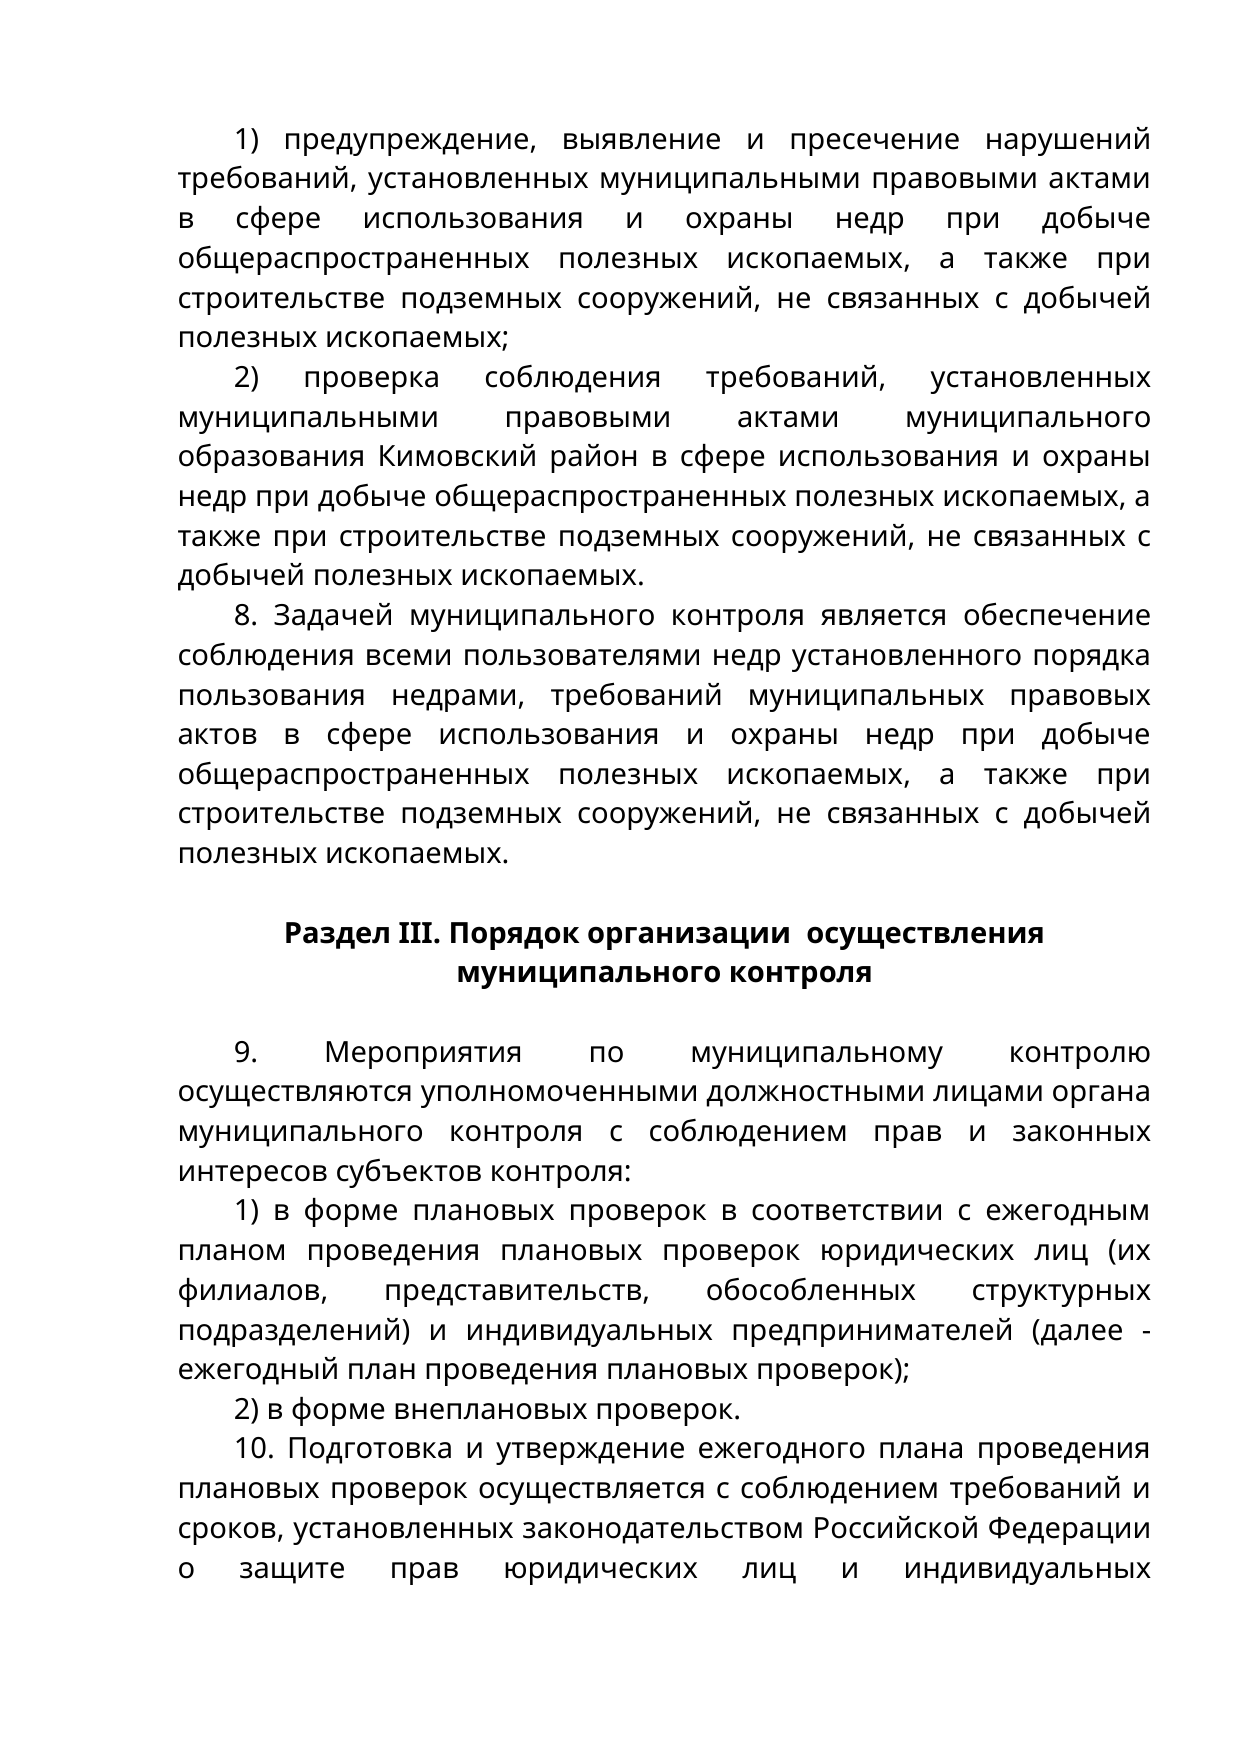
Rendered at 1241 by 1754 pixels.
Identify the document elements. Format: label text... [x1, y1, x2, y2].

text 9. Мероприятия по муниципальному контролю осуществляются уполномоченными должностными лицами органа муниципального контроля с соблюдением прав и законных интересов субъектов контроля: [177, 1031, 1152, 1190]
text Раздел III. Порядок организации осуществления муниципального контроля [177, 912, 1152, 991]
text 2) в форме внеплановых проверок. [177, 1388, 1152, 1428]
text 1) предупреждение, выявление и пресечение нарушений требований, установленных муниципальными правовыми актами в сфере использования и охраны недр при добыче общераспространенных полезных ископаемых, а также при строительстве подземных сооружений, не связанных с добычей полезных ископаемых; [177, 118, 1152, 356]
text 1) в форме плановых проверок в соответствии с ежегодным планом проведения плановых проверок юридических лиц (их филиалов, представительств, обособленных структурных подразделений) и индивидуальных предпринимателей (далее - ежегодный план проведения плановых проверок); [177, 1190, 1152, 1388]
text 2) проверка соблюдения требований, установленных муниципальными правовыми актами муниципального образования Кимовский район в сфере использования и охраны недр при добыче общераспространенных полезных ископаемых, а также при строительстве подземных сооружений, не связанных с добычей полезных ископаемых. [177, 356, 1152, 594]
text 8. Задачей муниципального контроля является обеспечение соблюдения всеми пользователями недр установленного порядка пользования недрами, требований муниципальных правовых актов в сфере использования и охраны недр при добыче общераспространенных полезных ископаемых, а также при строительстве подземных сооружений, не связанных с добычей полезных ископаемых. [177, 594, 1152, 872]
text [177, 1428, 1152, 1587]
